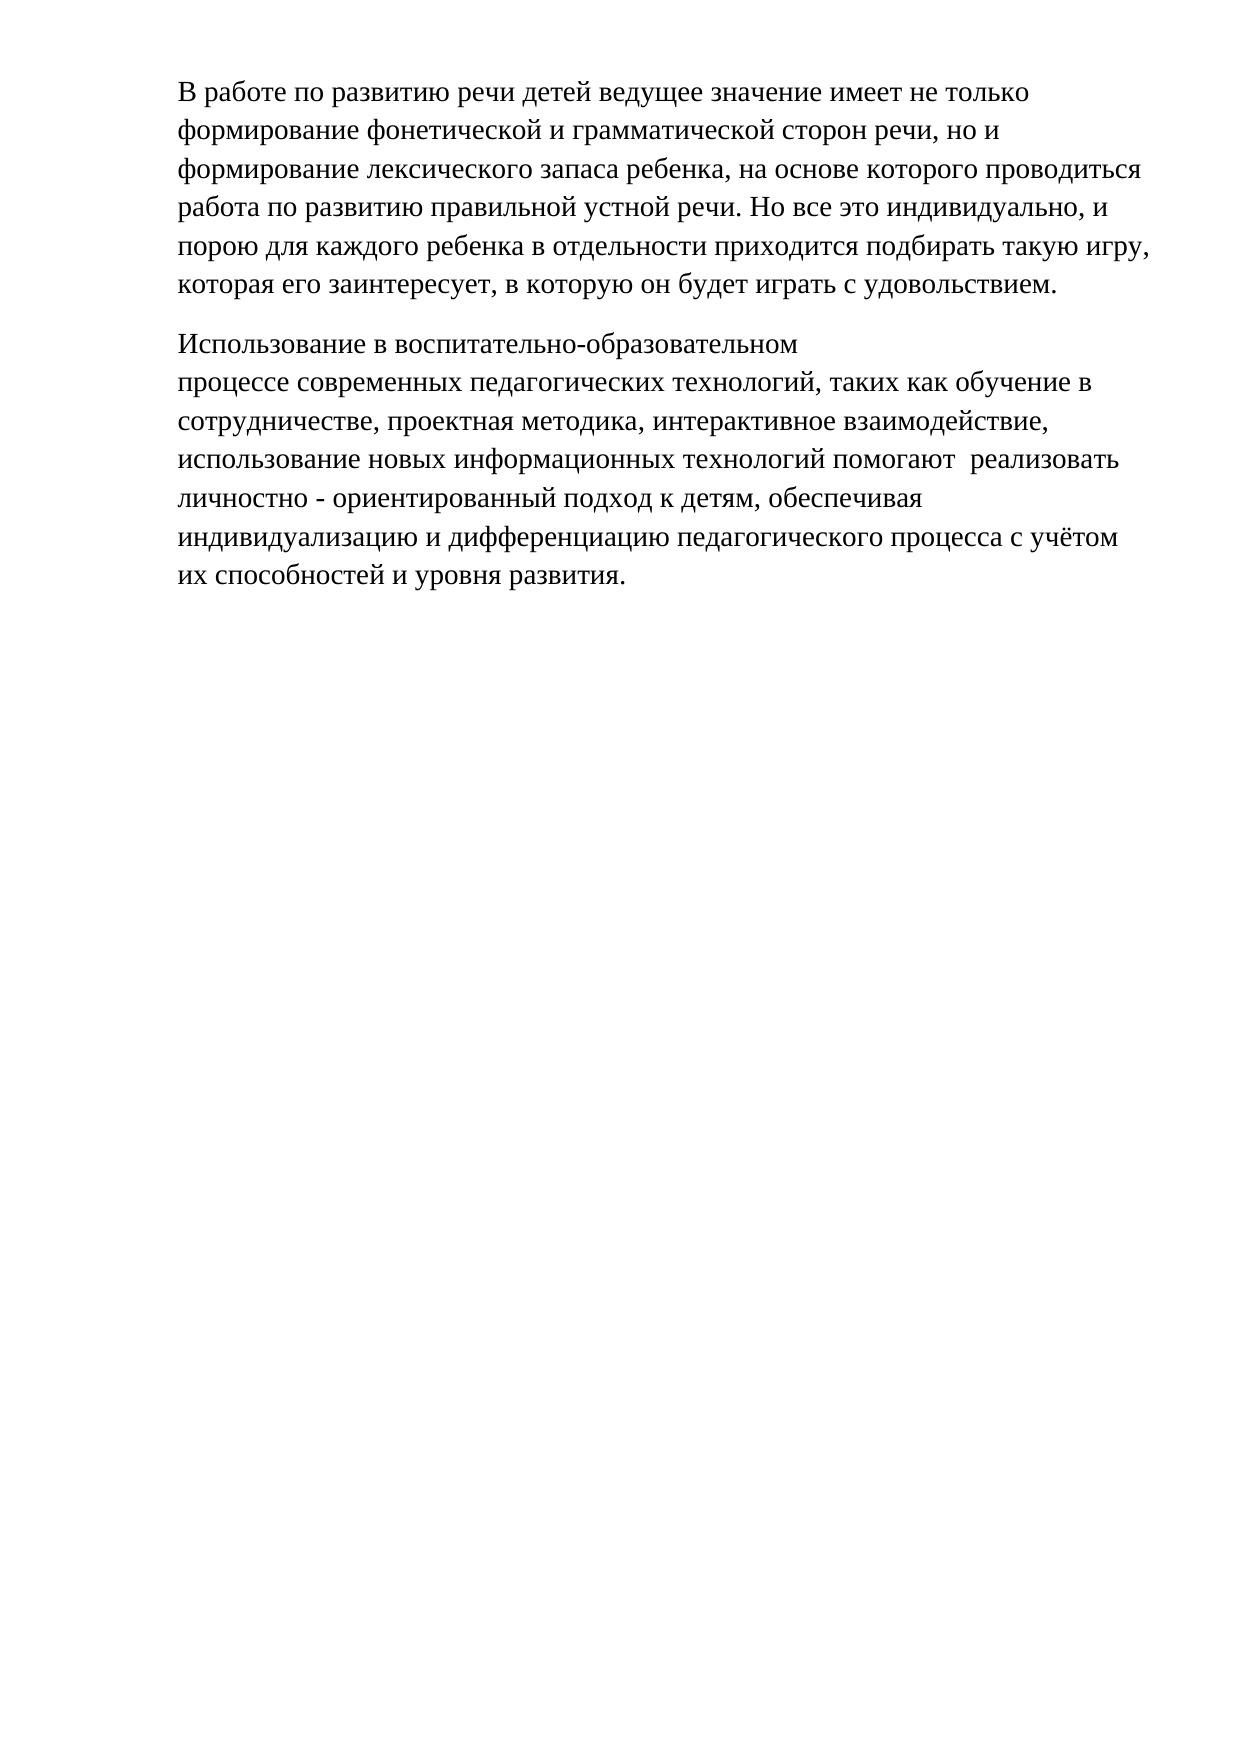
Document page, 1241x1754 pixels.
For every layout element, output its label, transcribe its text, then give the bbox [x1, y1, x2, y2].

text Использование в воспитательно-образовательном процессе современных педагогических технологий, таких как обучение в сотрудничестве, проектная методика, интерактивное взаимодействие, использование новых информационных технологий помогают реализовать личностно - ориентированный подход к детям, обеспечивая индивидуализацию и дифференциацию педагогического процесса с учётом их способностей и уровня развития. [177, 326, 1152, 591]
text В работе по развитию речи детей ведущее значение имеет не только формирование фонетической и грамматической сторон речи, но и формирование лексического запаса ребенка, на основе которого проводиться работа по развитию правильной устной речи. Но все это индивидуально, и порою для каждого ребенка в отдельности приходится подбирать такую игру, которая его заинтересует, в которую он будет играть с удовольствием. [177, 74, 1152, 300]
